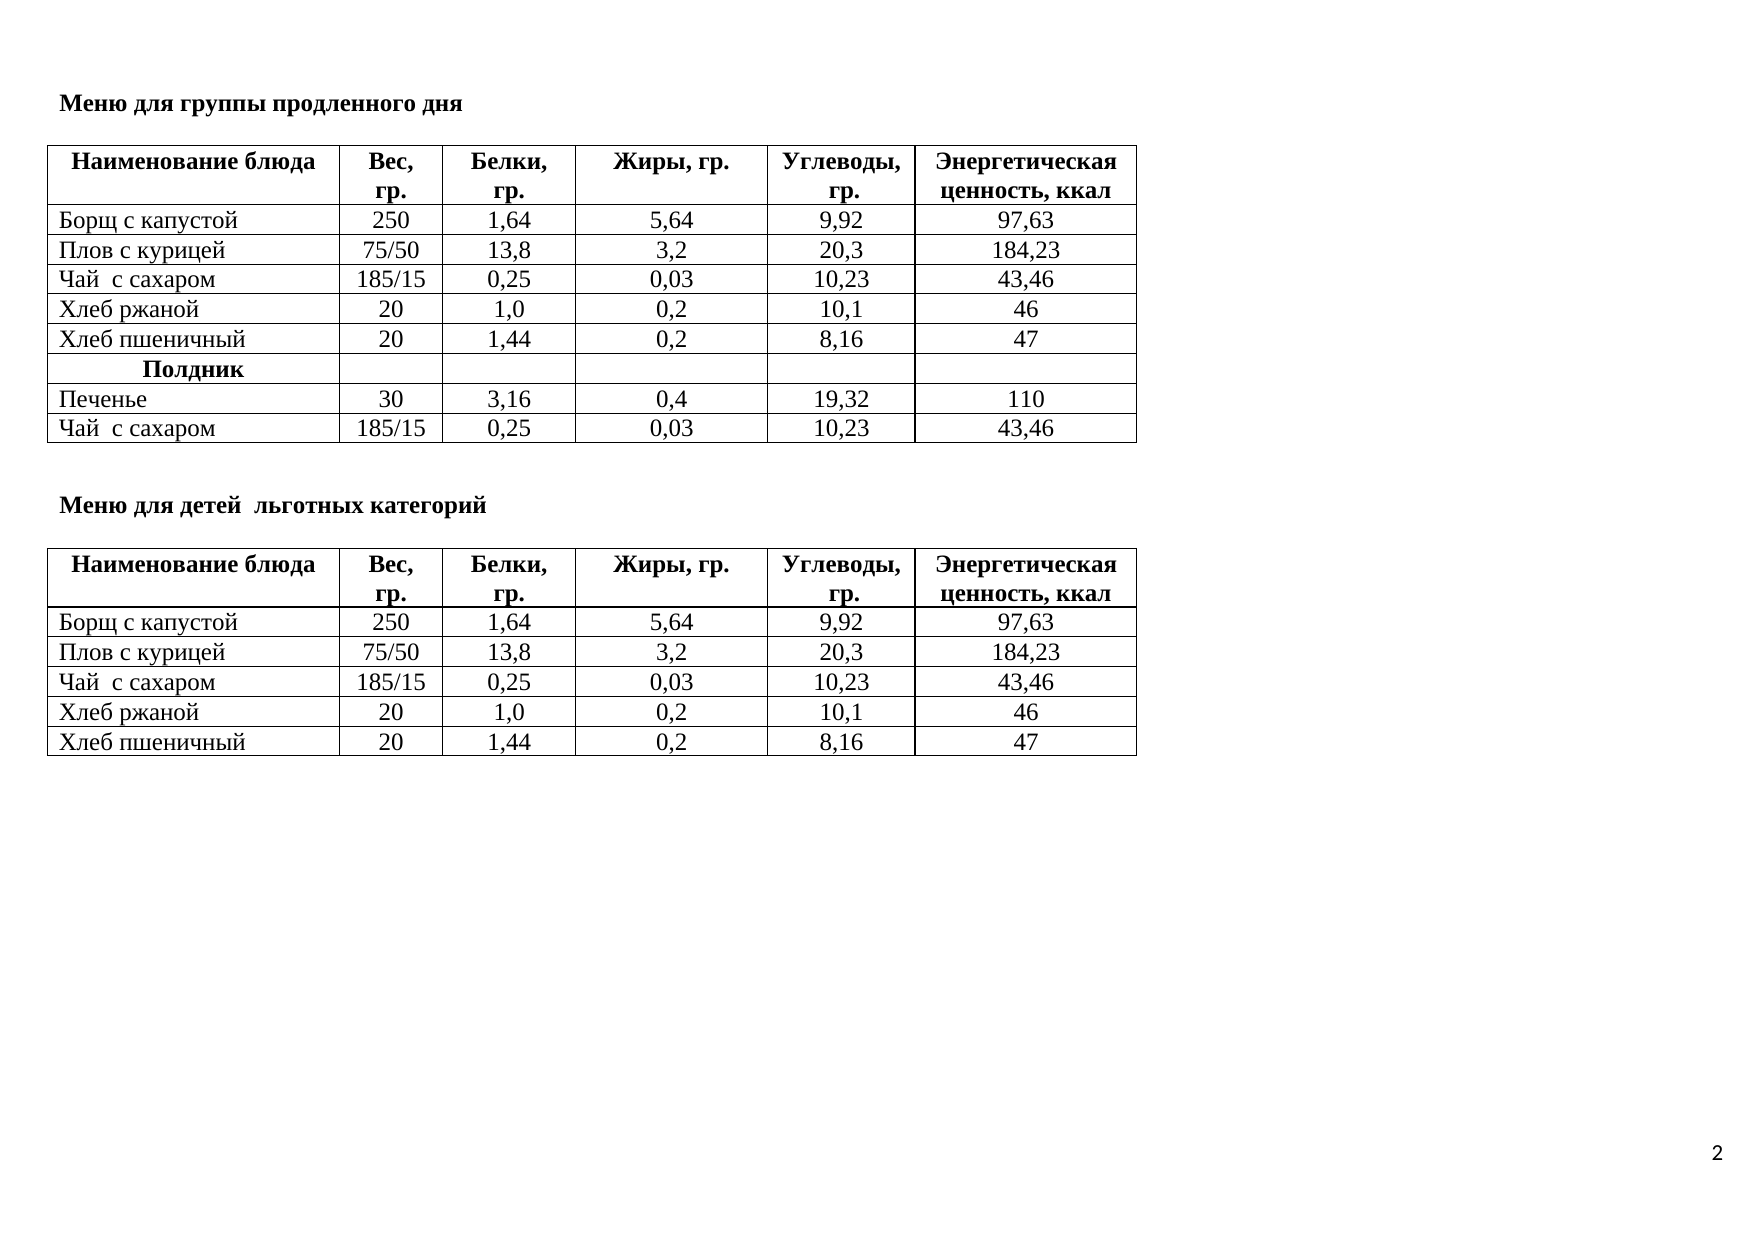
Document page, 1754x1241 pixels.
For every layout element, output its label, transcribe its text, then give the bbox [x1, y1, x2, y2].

table_cell 10,23 [768, 414, 914, 442]
table_cell Плов с курицей [48, 235, 339, 263]
table_cell 47 [916, 324, 1136, 353]
table_cell 184,23 [916, 235, 1136, 263]
table_cell 0,25 [443, 414, 575, 442]
table_cell 0,2 [576, 727, 767, 755]
table_cell 75/50 [340, 235, 442, 263]
table_cell 43,46 [916, 414, 1136, 442]
table_header Энергетическая ценность, ккал [916, 146, 1136, 204]
table_cell 43,46 [916, 667, 1136, 696]
table_header Углеводы, гр. [768, 549, 914, 606]
table_cell 20 [340, 727, 442, 755]
table_cell Борщ с капустой [48, 205, 339, 234]
table_header Жиры, гр. [576, 146, 767, 204]
table_header Энергетическая ценность, ккал [916, 549, 1136, 606]
table_cell 110 [916, 384, 1136, 412]
table_cell 185/15 [340, 265, 442, 293]
table_cell 0,25 [443, 667, 575, 696]
table_cell 5,64 [576, 608, 767, 636]
table_cell 10,1 [768, 294, 914, 323]
table_cell 1,64 [443, 205, 575, 234]
table_cell 13,8 [443, 235, 575, 263]
table_header Вес, гр. [340, 146, 442, 204]
text Меню для группы продленного дня [59, 88, 1685, 117]
table_cell Чай с сахаром [48, 265, 339, 293]
table_cell 0,03 [576, 265, 767, 293]
table_cell Полдник [48, 354, 339, 383]
table_cell 8,16 [768, 727, 914, 755]
table_cell [340, 354, 442, 383]
table_cell 46 [916, 294, 1136, 323]
table_cell Печенье [48, 384, 339, 412]
table_cell 9,92 [768, 608, 914, 636]
table_cell 10,23 [768, 667, 914, 696]
table_cell Хлеб пшеничный [48, 324, 339, 353]
table_header Белки, гр. [443, 146, 575, 204]
table_cell 1,0 [443, 697, 575, 726]
table_cell Хлеб пшеничный [48, 727, 339, 755]
table_cell 20 [340, 324, 442, 353]
table_cell 9,92 [768, 205, 914, 234]
table_cell 47 [916, 727, 1136, 755]
table_cell 3,2 [576, 637, 767, 666]
table_cell 8,16 [768, 324, 914, 353]
table_cell Хлеб ржаной [48, 294, 339, 323]
table_cell 185/15 [340, 414, 442, 442]
table_cell 184,23 [916, 637, 1136, 666]
table_cell 20,3 [768, 235, 914, 263]
table_cell 0,2 [576, 697, 767, 726]
table_cell 46 [916, 697, 1136, 726]
table_cell 75/50 [340, 637, 442, 666]
table_cell 5,64 [576, 205, 767, 234]
table_cell 20,3 [768, 637, 914, 666]
table_cell Борщ с капустой [48, 608, 339, 636]
table_cell Чай с сахаром [48, 414, 339, 442]
table_cell 43,46 [916, 265, 1136, 293]
table_cell Плов с курицей [48, 637, 339, 666]
table_header Наименование блюда [48, 549, 339, 606]
table_cell 0,03 [576, 414, 767, 442]
table_header Белки, гр. [443, 549, 575, 606]
table_cell 0,4 [576, 384, 767, 412]
table_cell 0,03 [576, 667, 767, 696]
table_cell 19,32 [768, 384, 914, 412]
table_cell 0,2 [576, 324, 767, 353]
table_cell [768, 354, 914, 383]
table_cell 1,0 [443, 294, 575, 323]
table_cell 13,8 [443, 637, 575, 666]
table_cell 185/15 [340, 667, 442, 696]
table_header Жиры, гр. [576, 549, 767, 606]
table_cell 3,16 [443, 384, 575, 412]
table_cell 250 [340, 608, 442, 636]
table_cell 1,44 [443, 324, 575, 353]
table_header Вес, гр. [340, 549, 442, 606]
table_cell Хлеб ржаной [48, 697, 339, 726]
table_cell 1,44 [443, 727, 575, 755]
table_cell 10,23 [768, 265, 914, 293]
table_cell [576, 354, 767, 383]
table_header Углеводы, гр. [768, 146, 914, 204]
table_cell 20 [340, 294, 442, 323]
table_cell 3,2 [576, 235, 767, 263]
table_cell 250 [340, 205, 442, 234]
table_cell 0,2 [576, 294, 767, 323]
table_cell 97,63 [916, 205, 1136, 234]
table_cell 10,1 [768, 697, 914, 726]
table_cell 97,63 [916, 608, 1136, 636]
table_cell Чай с сахаром [48, 667, 339, 696]
table_cell [443, 354, 575, 383]
table_cell [916, 354, 1136, 383]
table_cell 0,25 [443, 265, 575, 293]
table_cell 20 [340, 697, 442, 726]
table_header Наименование блюда [48, 146, 339, 204]
table_cell 30 [340, 384, 442, 412]
text Меню для детей льготных категорий [59, 490, 1685, 519]
table_cell 1,64 [443, 608, 575, 636]
